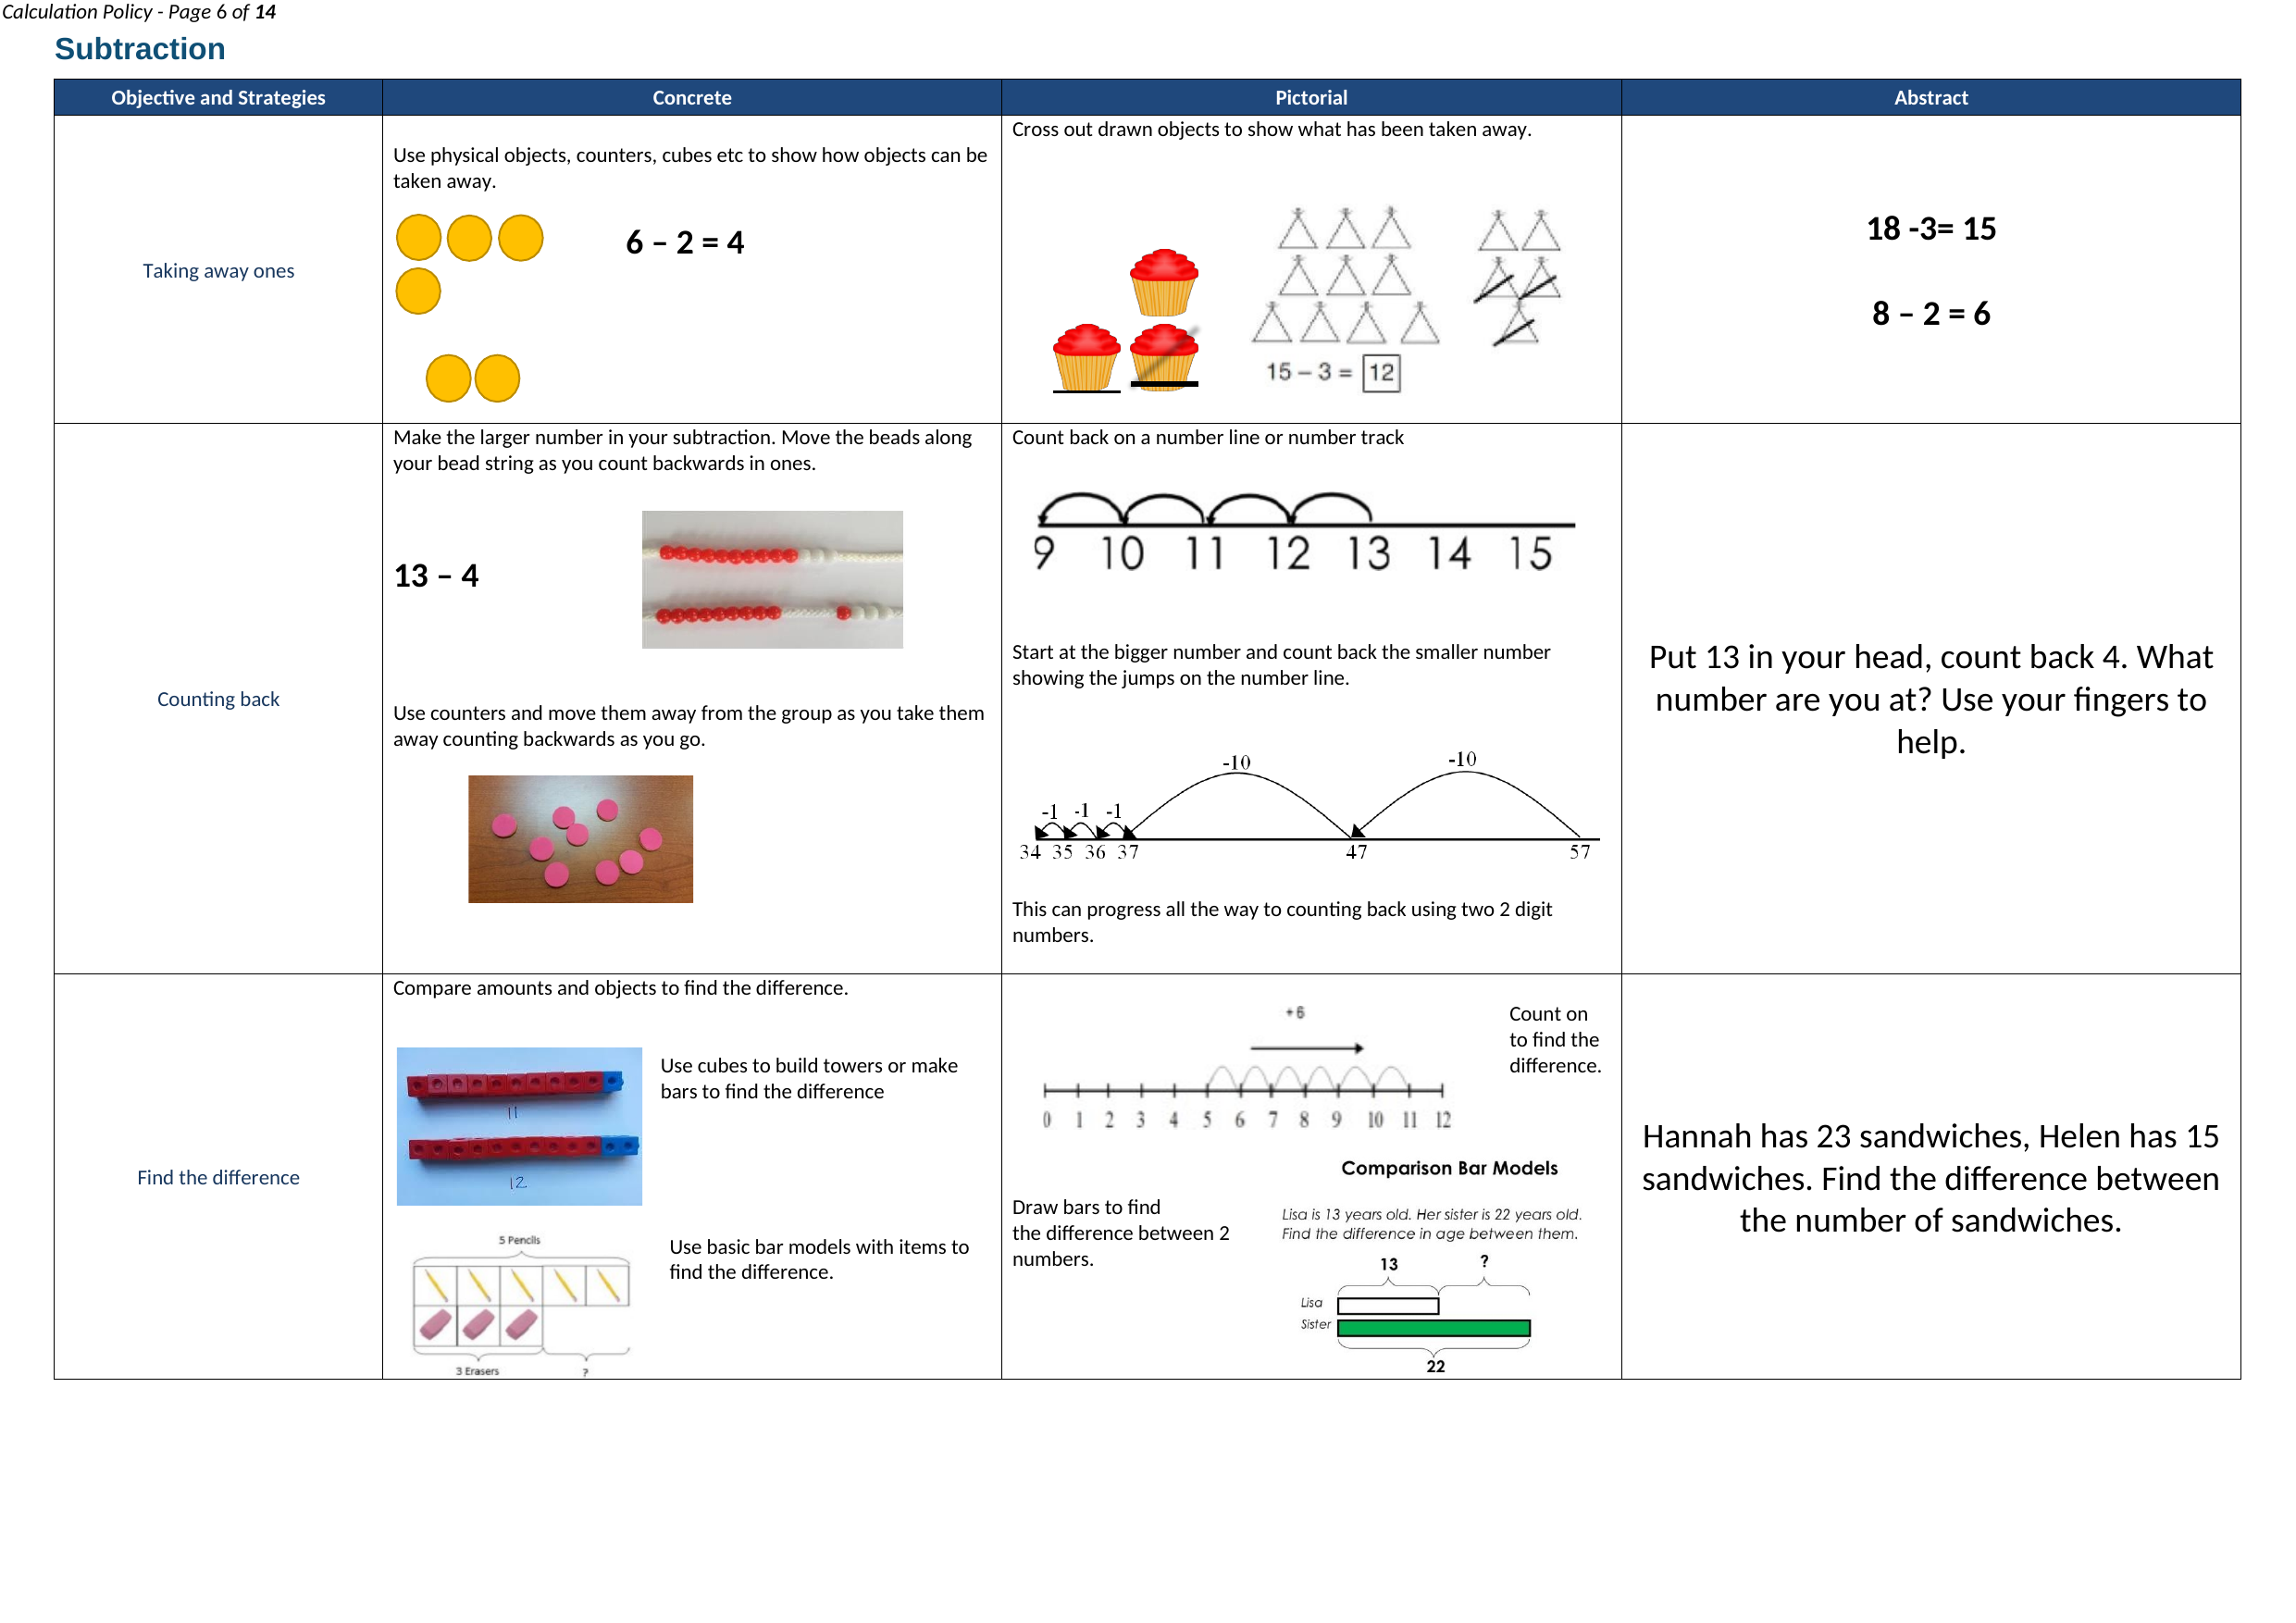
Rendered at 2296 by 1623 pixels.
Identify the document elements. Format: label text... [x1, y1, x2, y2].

picture [1053, 324, 1121, 390]
text Subtraction [55, 31, 2259, 66]
table_cell Find the difference [55, 974, 382, 1379]
table_cell Make the larger number in your subtraction. Move the beads along your bead string as you count backwards in ones. 13 – 4 Use counters and move them away from the group as you take them away counting backwards as you go. [383, 424, 1001, 973]
table_cell 18 -3= 15 8 – 2 = 6 [1622, 116, 2240, 423]
table_cell Put 13 in your head, count back 4. What number are you at? Use your fingers to help. [1622, 424, 2240, 973]
table_header Objective and Strategies [55, 80, 382, 115]
picture [468, 775, 694, 903]
picture [1130, 249, 1198, 316]
table_cell Count back on a number line or number track Start at the bigger number and count back the smaller number showing the jumps on the number line. This can progress all the way to counting back using two 2 digit numbers. [1002, 424, 1621, 973]
picture [1248, 204, 1567, 396]
picture [1123, 318, 1208, 396]
table_cell Taking away ones [55, 116, 382, 423]
table_cell Use physical objects, counters, cubes etc to show how objects can be taken away. 6 – 2 = 4 [383, 116, 1001, 423]
table_header Pictorial [1002, 80, 1621, 115]
table_header Abstract [1622, 80, 2240, 115]
table_cell Count on to find the difference. Draw bars to find the difference between 2 numbers. [1002, 974, 1621, 1379]
table_header Concrete [383, 80, 1001, 115]
table_cell Hannah has 23 sandwiches, Helen has 15 sandwiches. Find the difference between the number of sandwiches. [1622, 974, 2240, 1379]
table_cell Compare amounts and objects to find the difference. Use cubes to build towers or make bars to find the difference Use basic bar models with items to find the difference. [383, 974, 1001, 1379]
table_cell Counting back [55, 424, 382, 973]
table_cell Cross out drawn objects to show what has been taken away. [1002, 116, 1621, 423]
picture [1034, 491, 1576, 571]
picture [1020, 751, 1600, 859]
